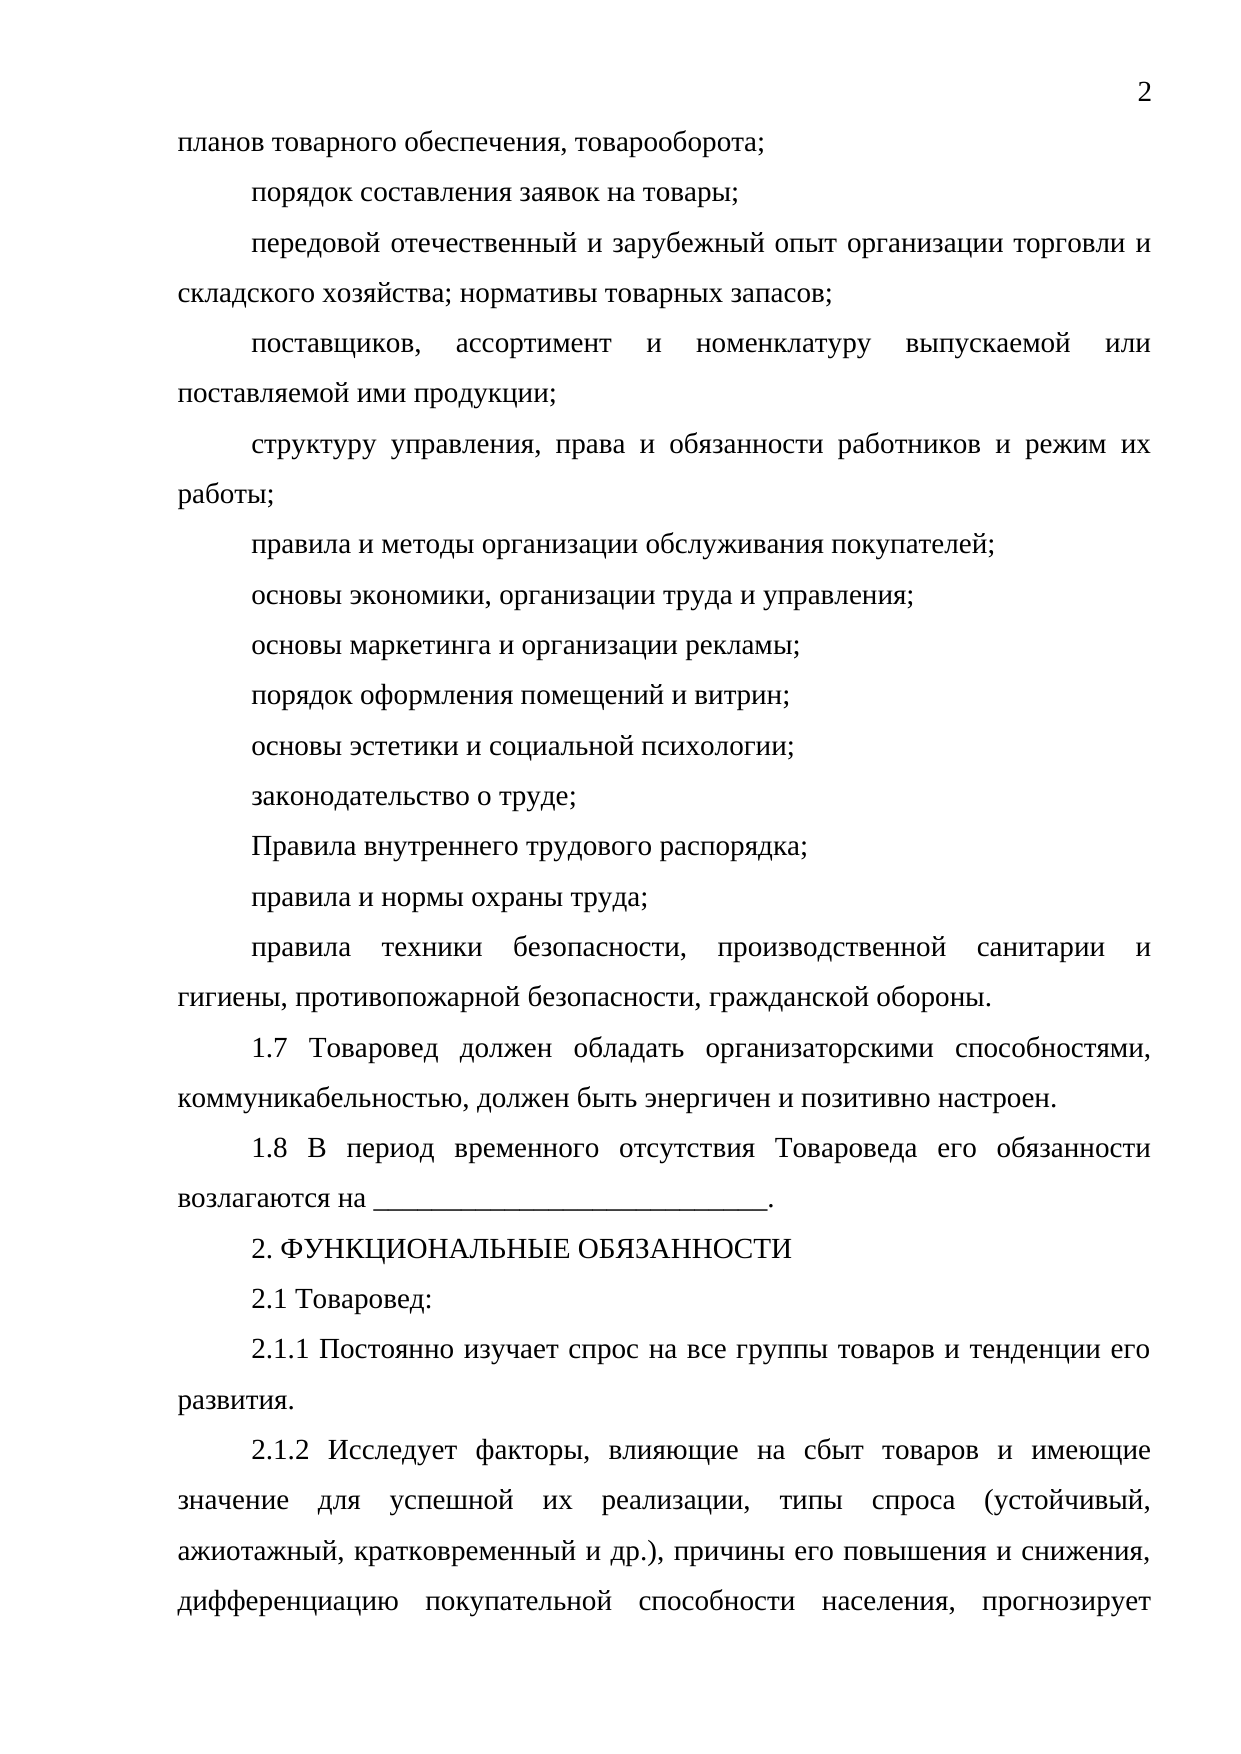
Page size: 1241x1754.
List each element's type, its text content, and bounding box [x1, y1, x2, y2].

text 1.8 В период временного отсутствия Товароведа его обязанности возлагаются на ___________________________. [177, 1130, 1152, 1214]
text правила и нормы охраны труда; [177, 879, 1152, 912]
text структуру управления, права и обязанности работников и режим их работы; [177, 426, 1152, 510]
text 1.7 Товаровед должен обладать организаторскими способностями, коммуникабельностью, должен быть энергичен и позитивно настроен. [177, 1030, 1152, 1113]
text поставщиков, ассортимент и номенклатуру выпускаемой или поставляемой ими продукции; [177, 325, 1152, 409]
text 2. ФУНКЦИОНАЛЬНЫЕ ОБЯЗАННОСТИ [177, 1231, 1152, 1264]
text правила и методы организации обслуживания покупателей; [177, 527, 1152, 560]
text Правила внутреннего трудового распорядка; [177, 828, 1152, 862]
text правила техники безопасности, производственной санитарии и гигиены, противопожарной безопасности, гражданской обороны. [177, 929, 1152, 1013]
text 2.1.1 Постоянно изучает спрос на все группы товаров и тенденции его развития. [177, 1332, 1152, 1415]
text передовой отечественный и зарубежный опыт организации торговли и складского хозяйства; нормативы товарных запасов; [177, 225, 1152, 308]
text основы маркетинга и организации рекламы; [177, 627, 1152, 661]
text основы эстетики и социальной психологии; [177, 728, 1152, 761]
text законодательство о труде; [177, 778, 1152, 812]
text порядок составления заявок на товары; [177, 174, 1152, 208]
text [177, 124, 1152, 158]
text 2.1 Товаровед: [177, 1281, 1152, 1315]
text порядок оформления помещений и витрин; [177, 677, 1152, 711]
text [177, 1432, 1152, 1617]
text основы экономики, организации труда и управления; [177, 577, 1152, 610]
